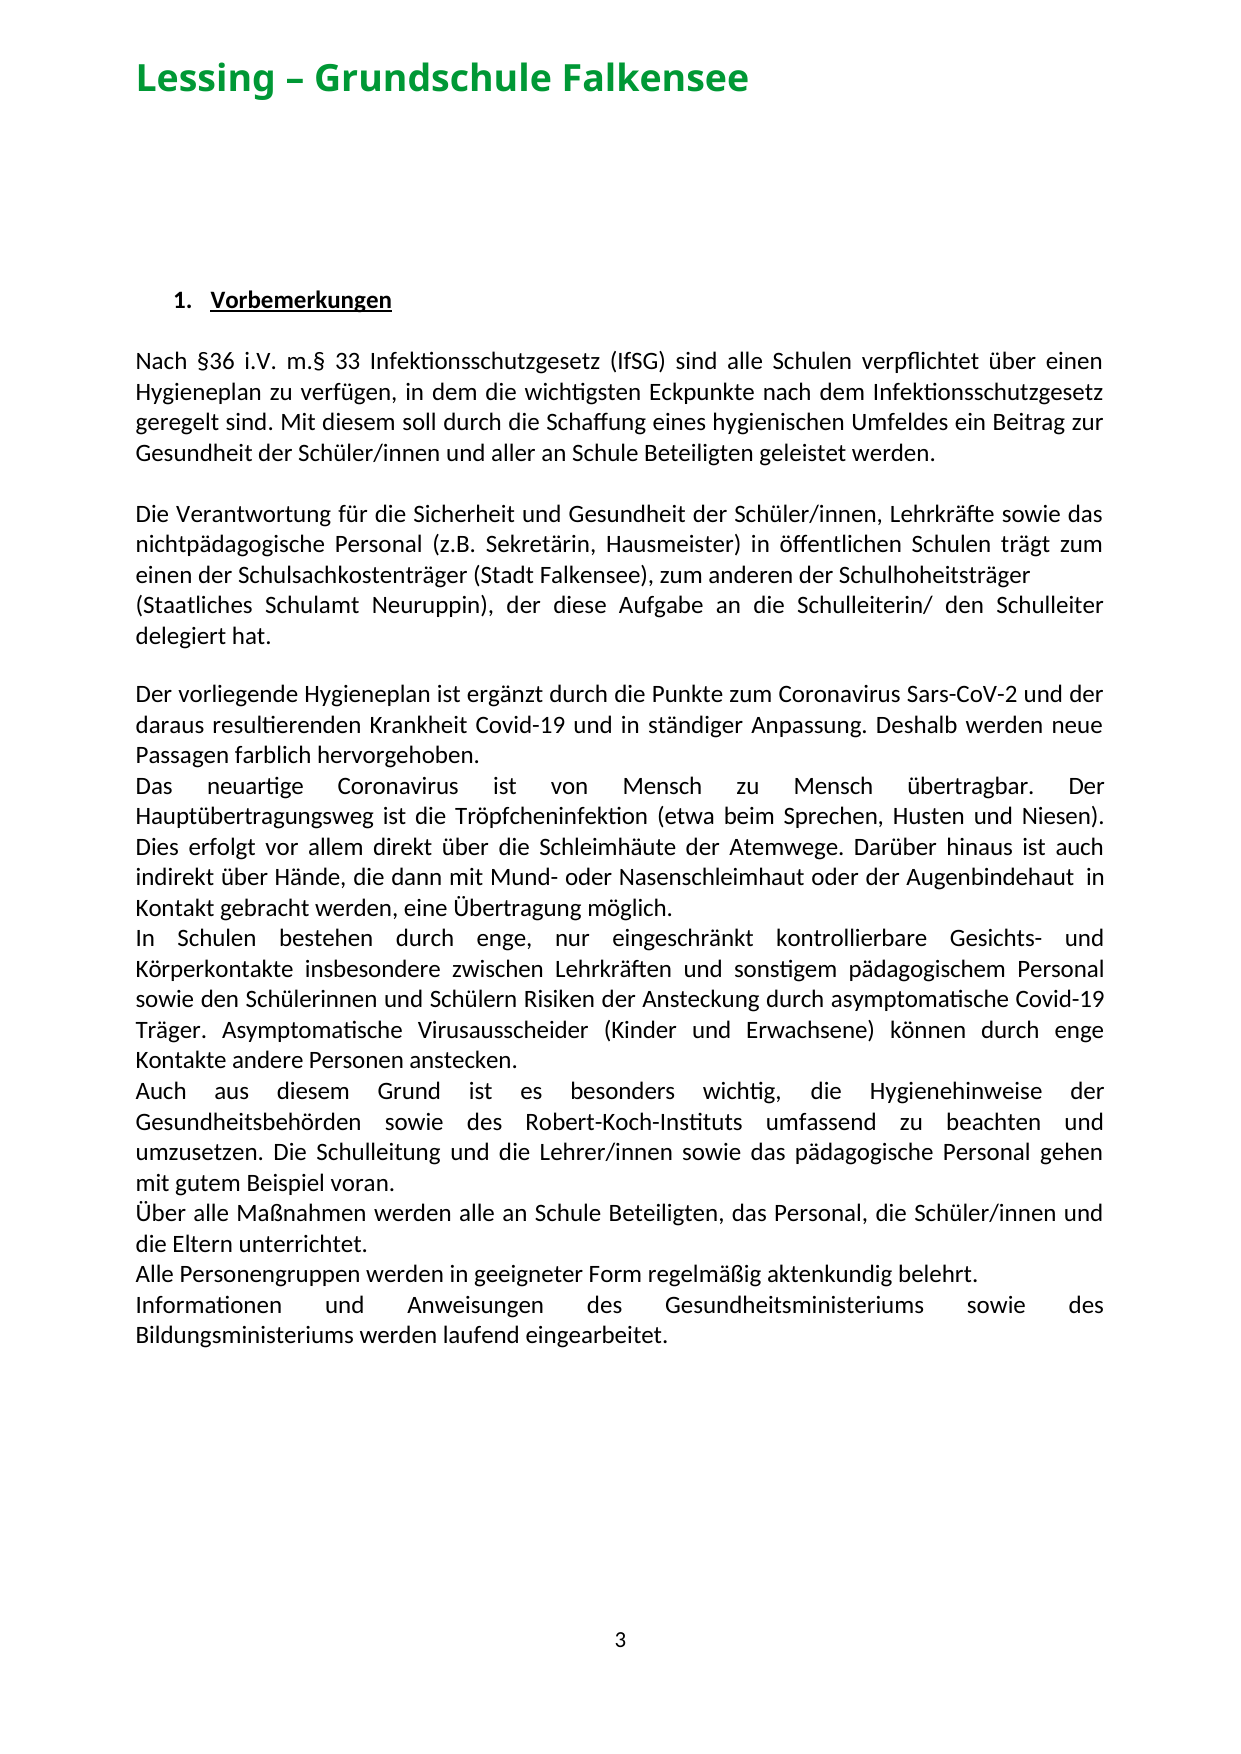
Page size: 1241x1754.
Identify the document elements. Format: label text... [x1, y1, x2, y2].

text Über alle Maßnahmen werden alle an Schule Beteiligten, das Personal, die Schüler/innen und die Eltern unterrichtet. [135, 1197, 1105, 1258]
text Der vorliegende Hygieneplan ist ergänzt durch die Punkte zum Coronavirus Sars-CoV-2 und der daraus resultierenden Krankheit Covid-19 und in ständiger Anpassung. Deshalb werden neue Passagen farblich hervorgehoben. [135, 678, 1105, 770]
text Das neuartige Coronavirus ist von Mensch zu Mensch übertragbar. Der Hauptübertragungsweg ist die Tröpfcheninfektion (etwa beim Sprechen, Husten und Niesen). Dies erfolgt vor allem direkt über die Schleimhäute der Atemwege. Darüber hinaus ist auch indirekt über Hände, die dann mit Mund- oder Nasenschleimhaut oder der Augenbindehaut in Kontakt gebracht werden, eine Übertragung möglich. [135, 770, 1105, 923]
text (Staatliches Schulamt Neuruppin), der diese Aufgabe an die Schulleiterin/ den Schulleiter delegiert hat. [135, 589, 1105, 650]
text Auch aus diesem Grund ist es besonders wichtig, die Hygienehinweise der Gesundheitsbehörden sowie des Robert-Koch-Instituts umfassend zu beachten und umzusetzen. Die Schulleitung und die Lehrer/innen sowie das pädagogische Personal gehen mit gutem Beispiel voran. [135, 1075, 1105, 1197]
list Vorbemerkungen [173, 284, 1105, 315]
text Informationen und Anweisungen des Gesundheitsministeriums sowie des Bildungsministeriums werden laufend eingearbeitet. [135, 1289, 1105, 1350]
text In Schulen bestehen durch enge, nur eingeschränkt kontrollierbare Gesichts- und Körperkontakte insbesondere zwischen Lehrkräften und sonstigem pädagogischem Personal sowie den Schülerinnen und Schülern Risiken der Ansteckung durch asymptomatische Covid-19 Träger. Asymptomatische Virusausscheider (Kinder und Erwachsene) können durch enge Kontakte andere Personen anstecken. [135, 923, 1105, 1075]
text Die Verantwortung für die Sicherheit und Gesundheit der Schüler/innen, Lehrkräfte sowie das nichtpädagogische Personal (z.B. Sekretärin, Hausmeister) in öffentlichen Schulen trägt zum einen der Schulsachkostenträger (Stadt Falkensee), zum anderen der Schulhoheitsträger [135, 498, 1105, 589]
text Alle Personengruppen werden in geeigneter Form regelmäßig aktenkundig belehrt. [135, 1258, 1105, 1289]
text Nach §36 i.V. m.§ 33 Infektionsschutzgesetz (IfSG) sind alle Schulen verpflichtet über einen Hygieneplan zu verfügen, in dem die wichtigsten Eckpunkte nach dem Infektionsschutzgesetz geregelt sind. Mit diesem soll durch die Schaffung eines hygienischen Umfeldes ein Beitrag zur Gesundheit der Schüler/innen und aller an Schule Beteiligten geleistet werden. [135, 345, 1105, 467]
